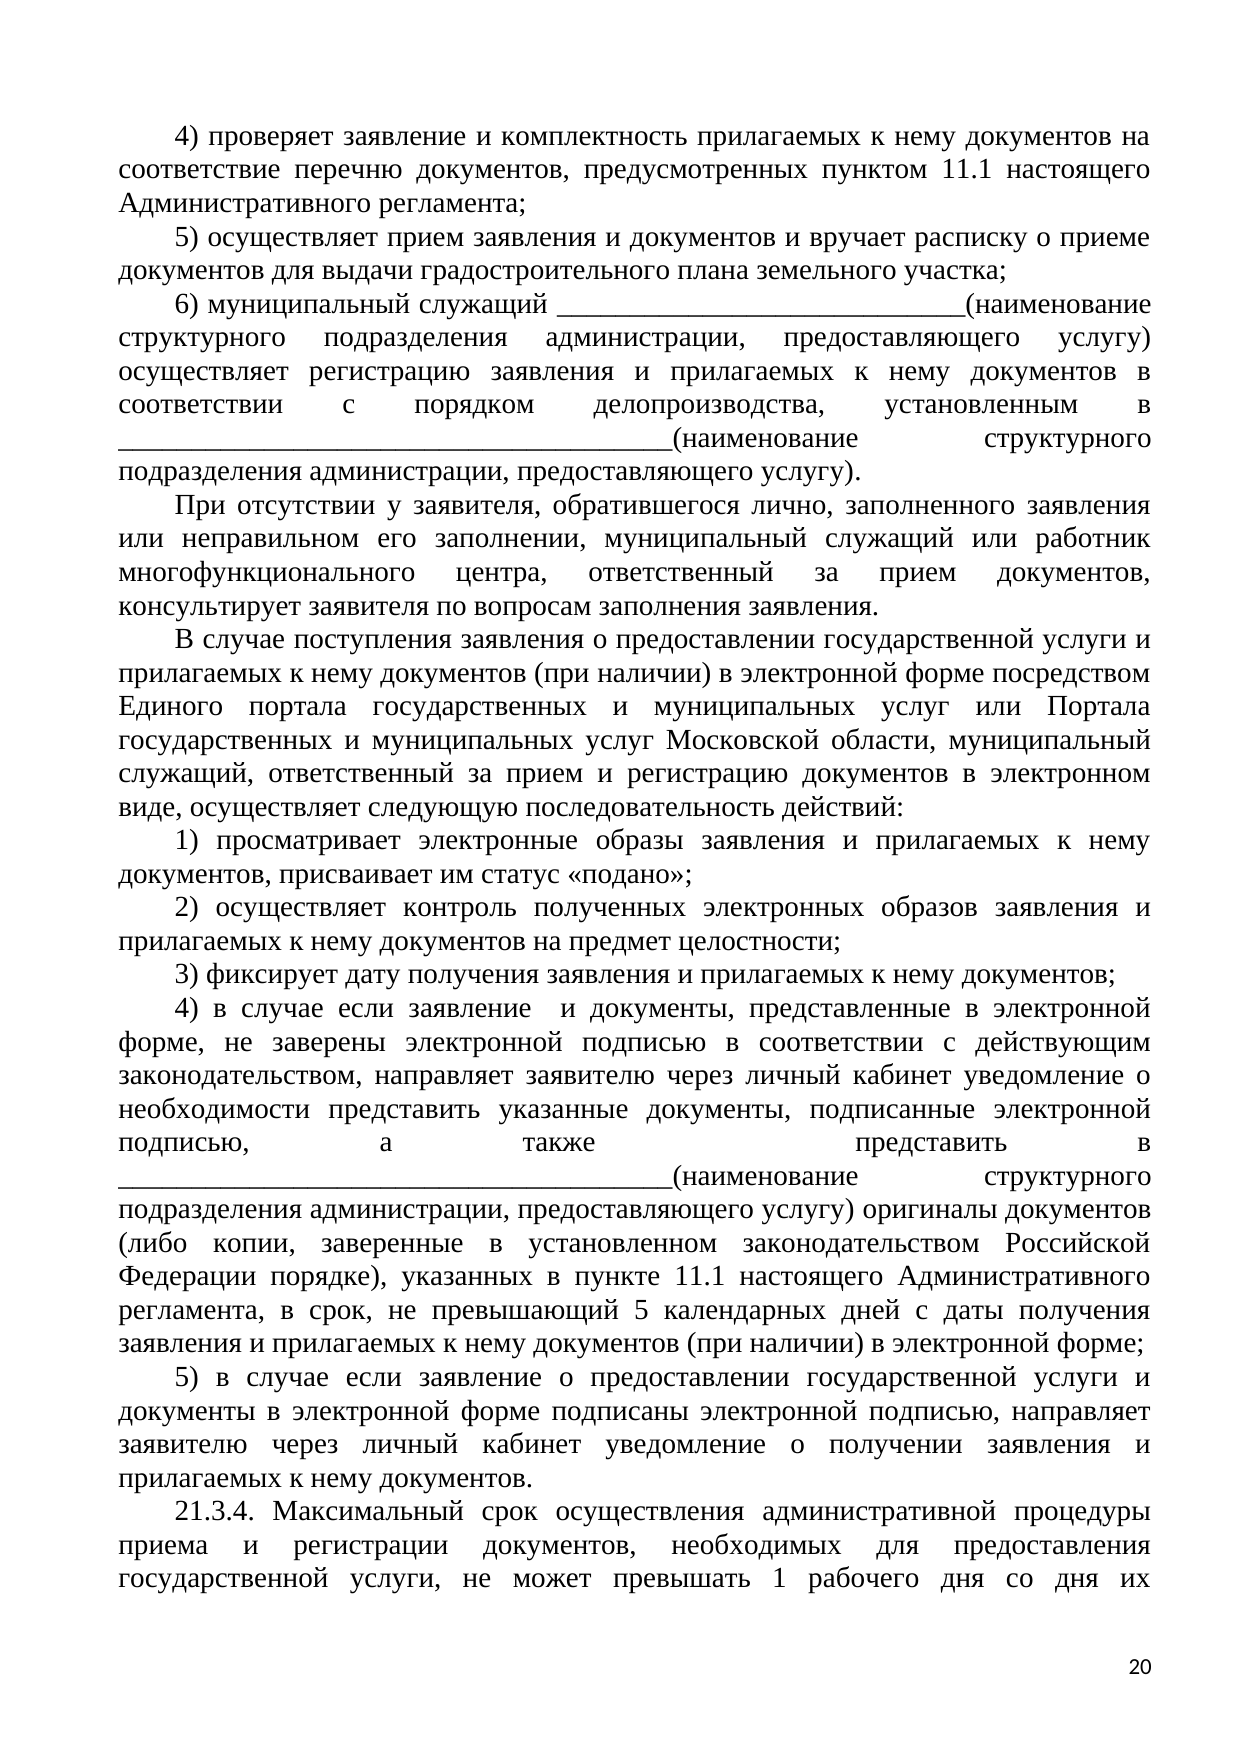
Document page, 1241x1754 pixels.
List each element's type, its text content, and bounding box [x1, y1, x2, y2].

text 3) фиксирует дату получения заявления и прилагаемых к нему документов; [118, 957, 1152, 990]
text При отсутствии у заявителя, обратившегося лично, заполненного заявления или неправильном его заполнении, муниципальный служащий или работник многофункционального центра, ответственный за прием документов, консультирует заявителя по вопросам заполнения заявления. [118, 487, 1152, 621]
text 5) в случае если заявление о предоставлении государственной услуги и документы в электронной форме подписаны электронной подписью, направляет заявителю через личный кабинет уведомление о получении заявления и прилагаемых к нему документов. [118, 1359, 1152, 1493]
text 5) осуществляет прием заявления и документов и вручает расписку о приеме документов для выдачи градостроительного плана земельного участка; [118, 219, 1152, 286]
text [118, 1493, 1152, 1594]
text 6) муниципальный служащий ____________________________(наименование структурного подразделения администрации, предоставляющего услугу) осуществляет регистрацию заявления и прилагаемых к нему документов в соответствии с порядком делопроизводства, установленным в ______________________________________(наименование структурного подразделения администрации, предоставляющего услугу). [118, 286, 1152, 487]
text 4) проверяет заявление и комплектность прилагаемых к нему документов на соответствие перечню документов, предусмотренных пунктом 11.1 настоящего Административного регламента; [118, 118, 1152, 219]
text 4) в случае если заявление и документы, представленные в электронной форме, не заверены электронной подписью в соответствии с действующим законодательством, направляет заявителю через личный кабинет уведомление о необходимости представить указанные документы, подписанные электронной подписью, а также представить в ______________________________________(наименование структурного подразделения администрации, предоставляющего услугу) оригиналы документов (либо копии, заверенные в установленном законодательством Российской Федерации порядке), указанных в пункте 11.1 настоящего Административного регламента, в срок, не превышающий 5 календарных дней с даты получения заявления и прилагаемых к нему документов (при наличии) в электронной форме; [118, 990, 1152, 1359]
text В случае поступления заявления о предоставлении государственной услуги и прилагаемых к нему документов (при наличии) в электронной форме посредством Единого портала государственных и муниципальных услуг или Портала государственных и муниципальных услуг Московской области, муниципальный служащий, ответственный за прием и регистрацию документов в электронном виде, осуществляет следующую последовательность действий: [118, 621, 1152, 822]
text 2) осуществляет контроль полученных электронных образов заявления и прилагаемых к нему документов на предмет целостности; [118, 889, 1152, 957]
text 1) просматривает электронные образы заявления и прилагаемых к нему документов, присваивает им статус «подано»; [118, 822, 1152, 889]
